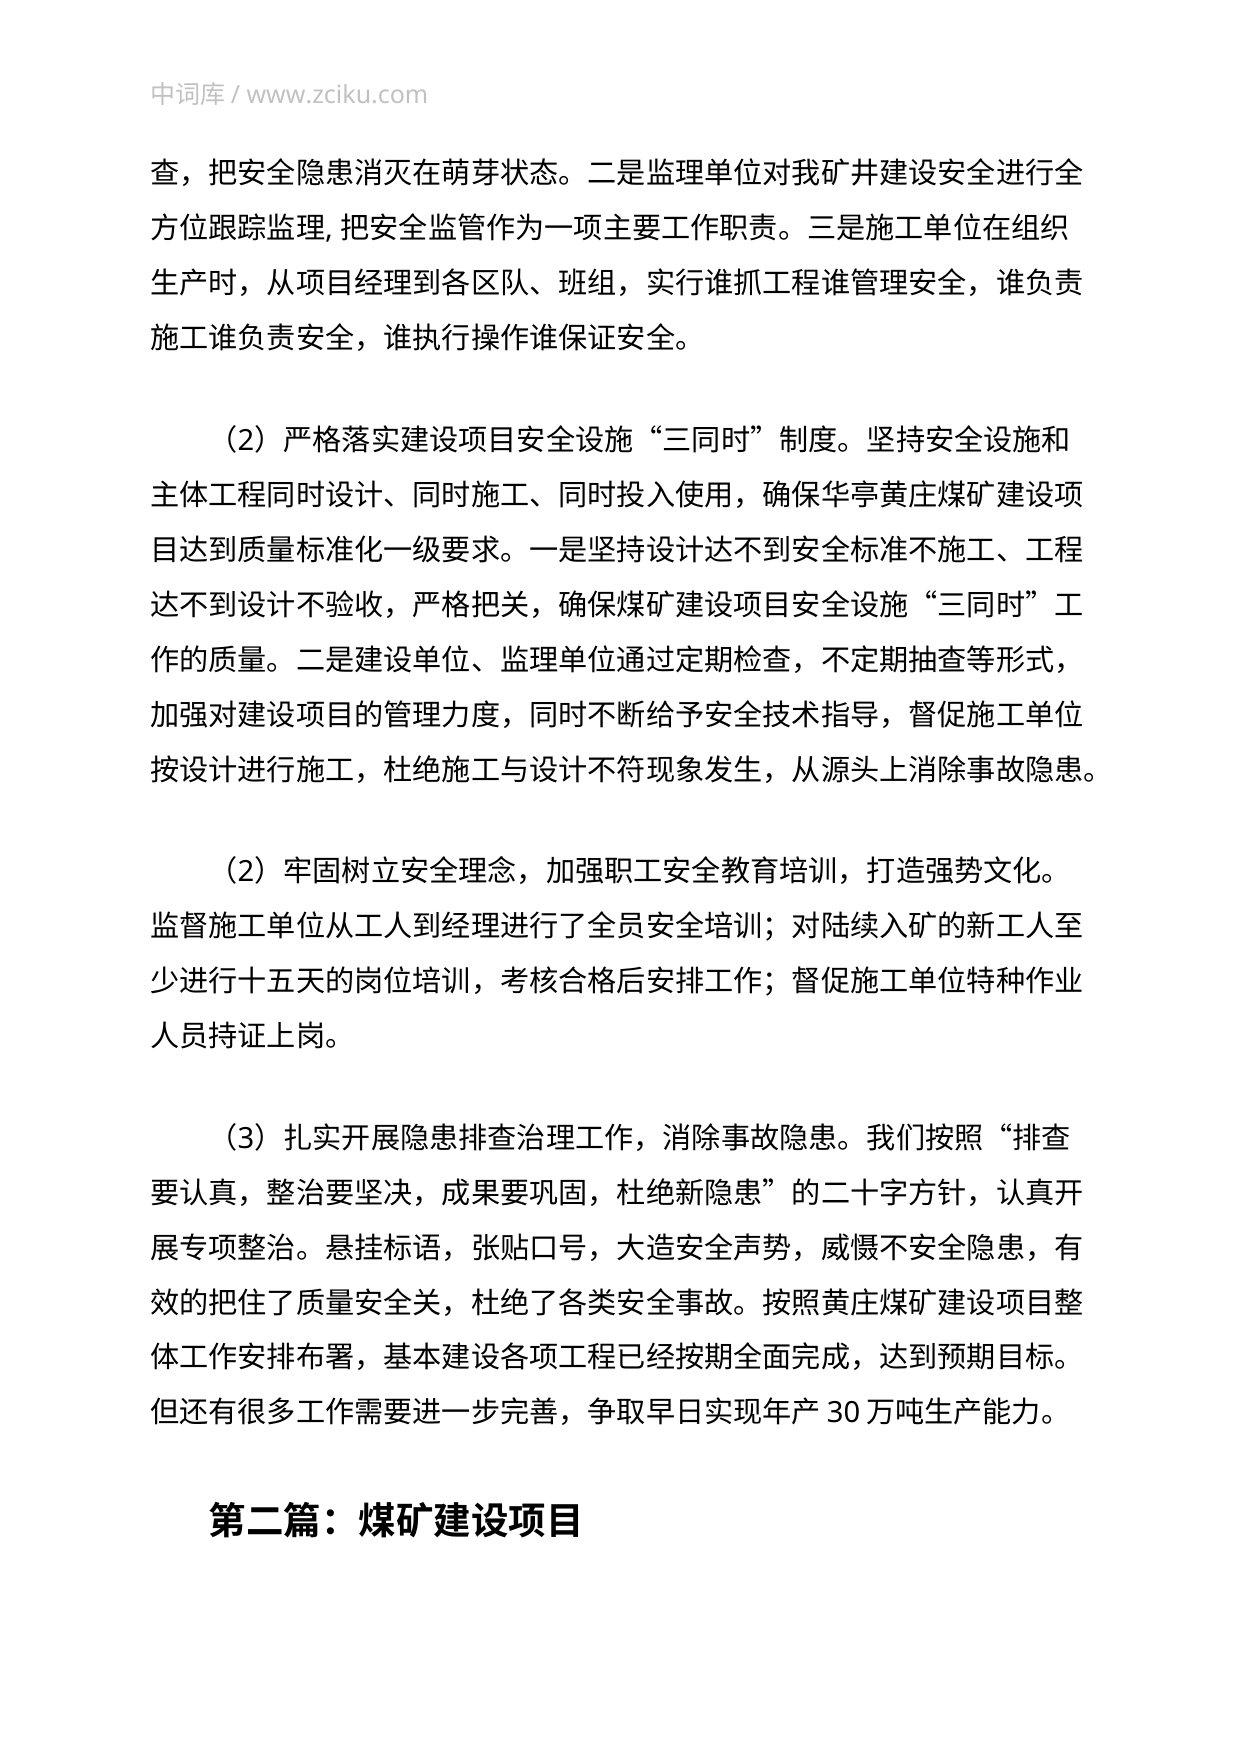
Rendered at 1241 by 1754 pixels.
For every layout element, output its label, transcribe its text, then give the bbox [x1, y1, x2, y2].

text （2）牢固树立安全理念，加强职工安全教育培训，打造强势文化。监督施工单位从工人到经理进行了全员安全培训；对陆续入矿的新工人至少进行十五天的岗位培训，考核合格后安排工作；督促施工单位特种作业人员持证上岗。 [150, 848, 1090, 1055]
text （3）扎实开展隐患排查治理工作，消除事故隐患。我们按照“排查要认真，整治要坚决，成果要巩固，杜绝新隐患”的二十字方针，认真开展专项整治。悬挂标语，张贴口号，大造安全声势，威慑不安全隐患，有效的把住了质量安全关，杜绝了各类安全事故。按照黄庄煤矿建设项目整体工作安排布署，基本建设各项工程已经按期全面完成，达到预期目标。但还有很多工作需要进一步完善，争取早日实现年产30万吨生产能力。 [150, 1114, 1090, 1431]
text 第二篇：煤矿建设项目 [150, 1491, 1090, 1545]
text （2）严格落实建设项目安全设施“三同时”制度。坚持安全设施和主体工程同时设计、同时施工、同时投入使用，确保华亭黄庄煤矿建设项目达到质量标准化一级要求。一是坚持设计达不到安全标准不施工、工程达不到设计不验收，严格把关，确保煤矿建设项目安全设施“三同时”工作的质量。二是建设单位、监理单位通过定期检查，不定期抽查等形式，加强对建设项目的管理力度，同时不断给予安全技术指导，督促施工单位按设计进行施工，杜绝施工与设计不符现象发生，从源头上消除事故隐患。 [150, 417, 1090, 788]
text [150, 150, 1090, 357]
